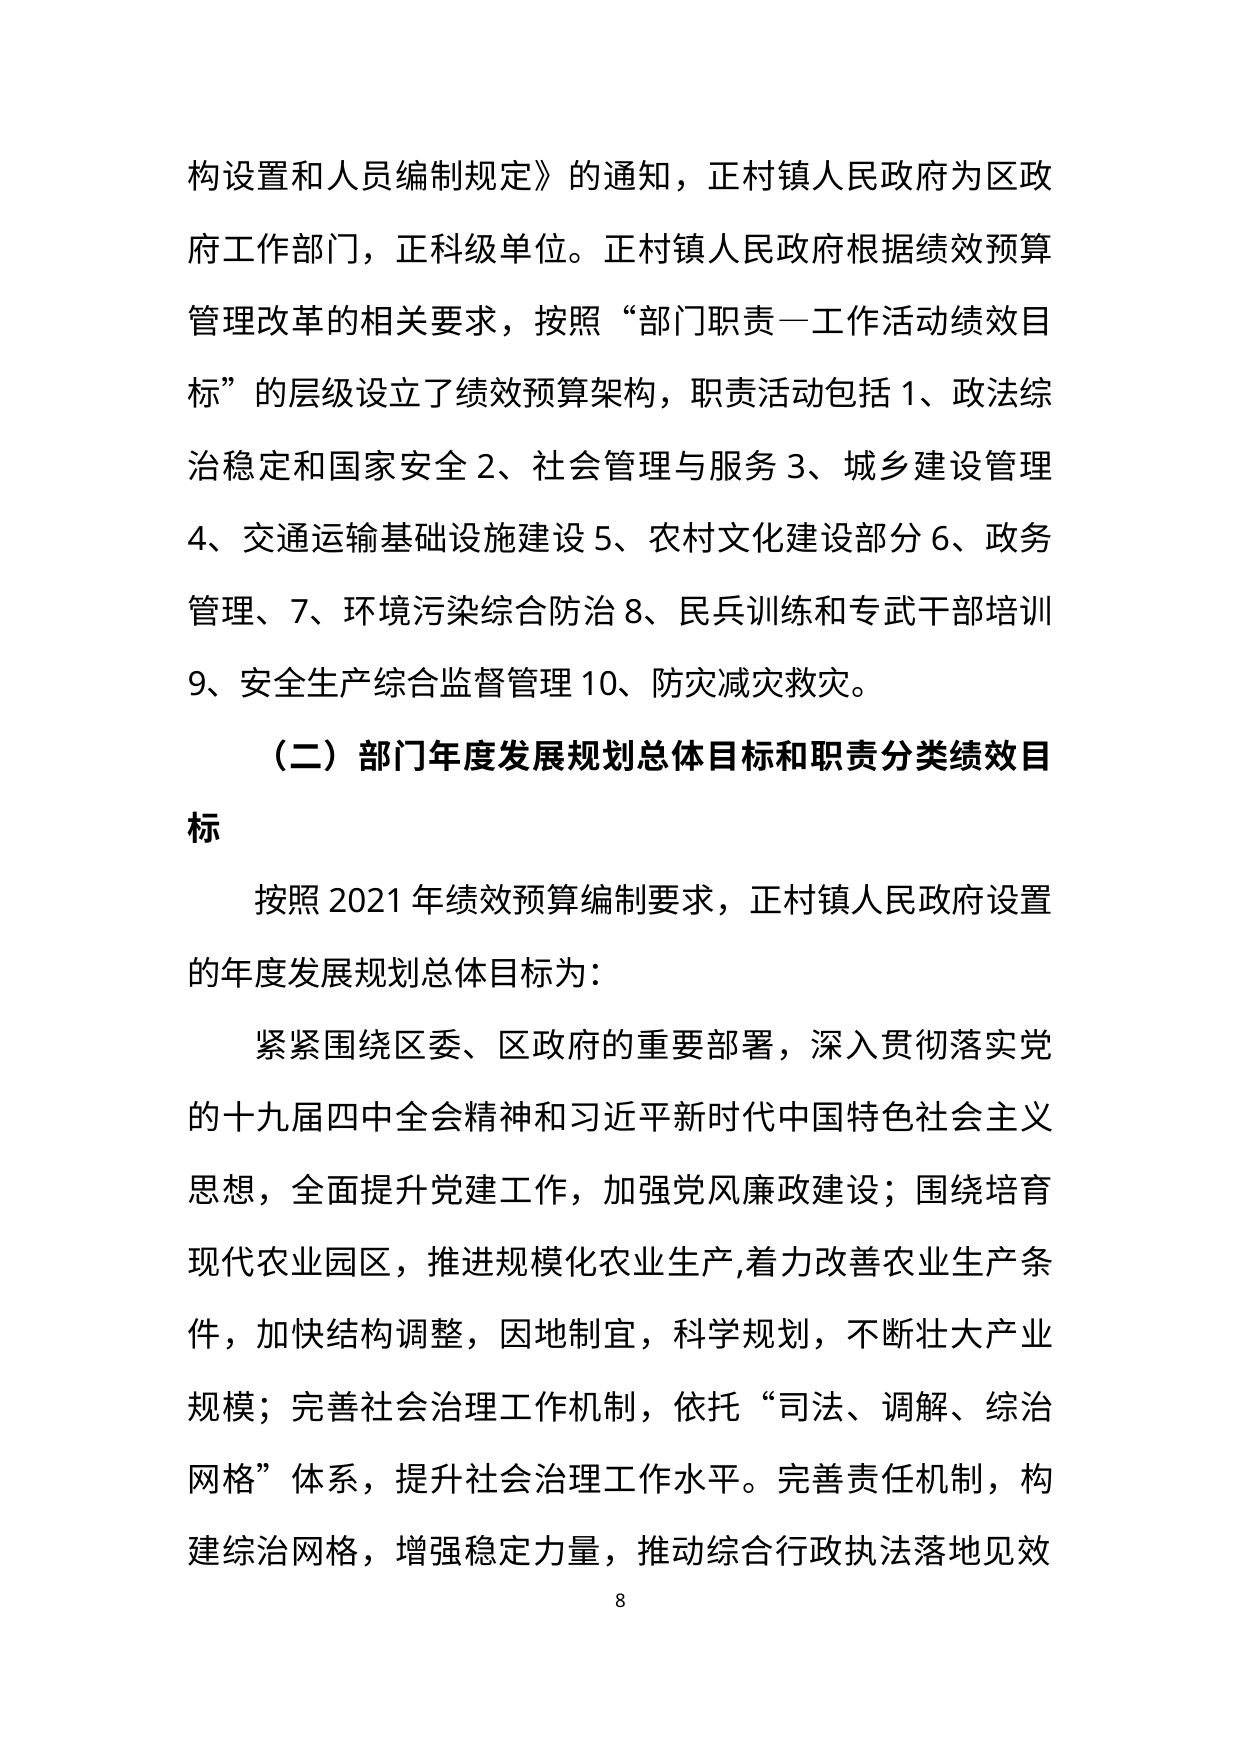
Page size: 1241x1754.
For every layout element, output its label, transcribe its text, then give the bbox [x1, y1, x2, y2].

text 按照2021年绩效预算编制要求，正村镇人民政府设置的年度发展规划总体目标为： [187, 874, 1053, 995]
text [187, 1019, 1053, 1573]
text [187, 150, 1053, 705]
subtitle （二）部门年度发展规划总体目标和职责分类绩效目标 [187, 729, 1053, 850]
